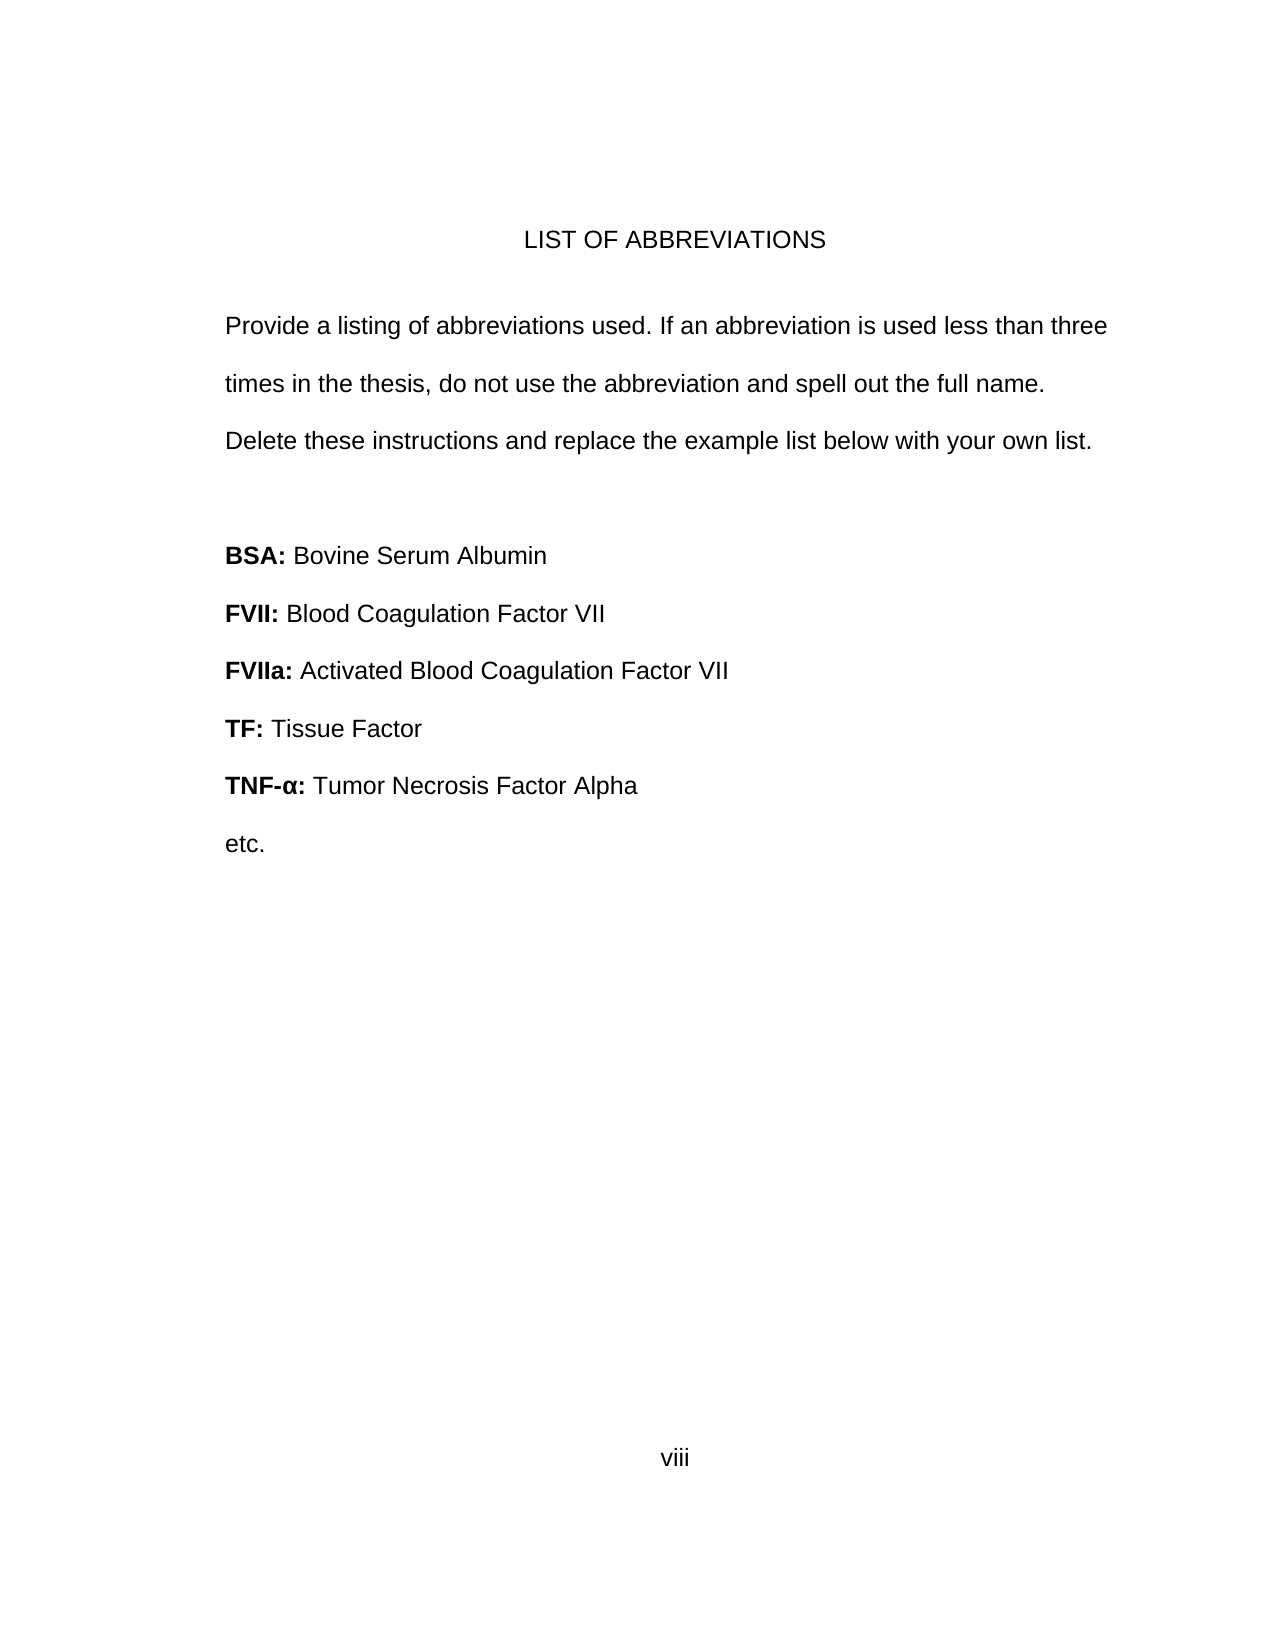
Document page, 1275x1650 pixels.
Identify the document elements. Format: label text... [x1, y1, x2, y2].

text etc. [225, 829, 1125, 857]
text FVIIa: Activated Blood Coagulation Factor VII [225, 656, 1125, 685]
text FVII: Blood Coagulation Factor VII [225, 599, 1125, 627]
text BSA: Bovine Serum Albumin [225, 541, 1125, 570]
text TF: Tissue Factor [225, 714, 1125, 742]
text Provide a listing of abbreviations used. If an abbreviation is used less than three times in the thesis, do not use the abbreviation and spell out the full name. Delete these instructions and replace the example list below with your own list. [225, 311, 1125, 455]
subtitle LIST OF ABBREVIATIONS [225, 225, 1125, 254]
text TNF-α: Tumor Necrosis Factor Alpha [225, 771, 1125, 800]
